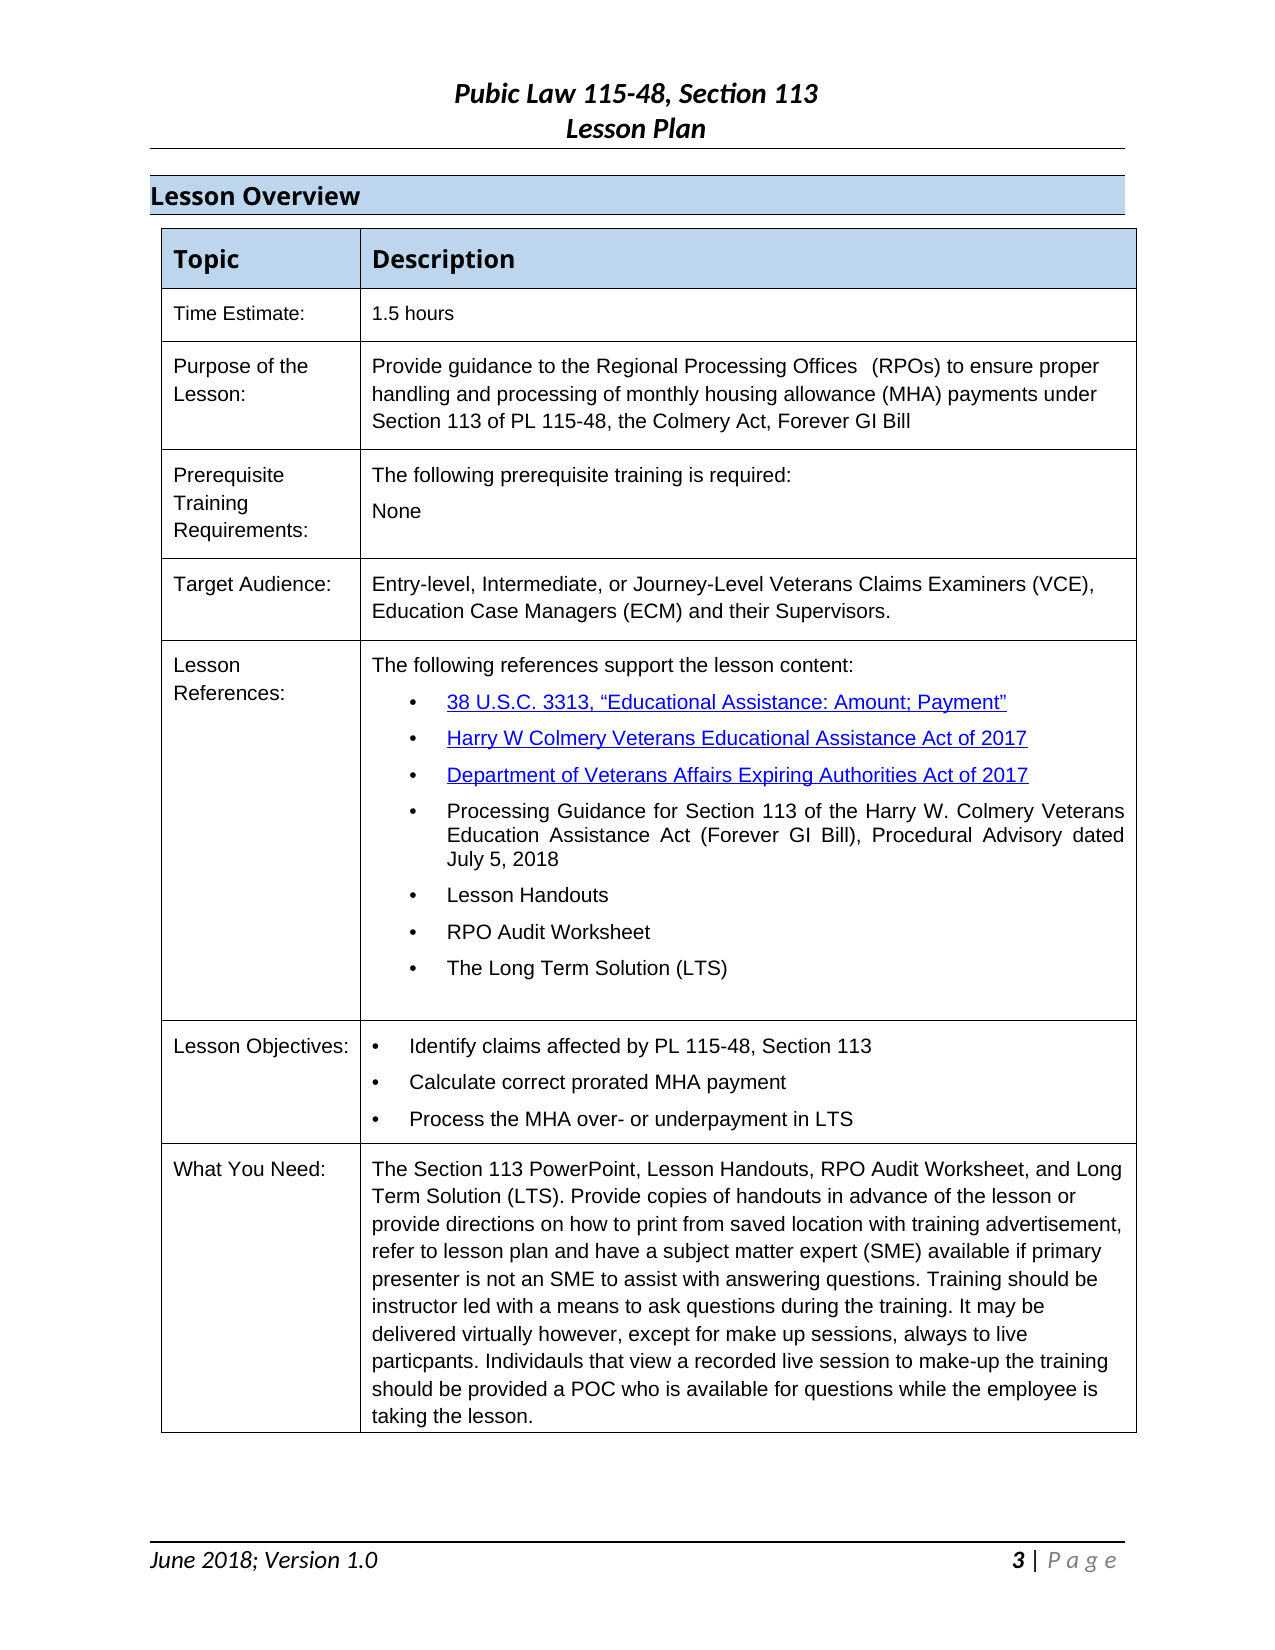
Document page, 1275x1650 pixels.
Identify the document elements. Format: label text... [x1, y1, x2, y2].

table_cell 1.5 hours [361, 289, 1136, 341]
table_cell What You Need: [162, 1144, 360, 1432]
table_cell The Section 113 PowerPoint, Lesson Handouts, RPO Audit Worksheet, and Long Term Solution (LTS). Provide copies of handouts in advance of the lesson or provide directions on how to print from saved location with training advertisement, refer to lesson plan and have a subject matter expert (SME) available if primary presenter is not an SME to assist with answering questions. Training should be instructor led with a means to ask questions during the training. It may be delivered virtually however, except for make up sessions, always to live particpants. Individauls that view a recorded live session to make-up the training should be provided a POC who is available for questions while the employee is taking the lesson. [361, 1144, 1136, 1432]
table_cell Lesson Objectives: [162, 1021, 360, 1143]
table_cell Purpose of the Lesson: [162, 342, 360, 449]
table_header Topic [162, 229, 360, 288]
table_header Description [361, 229, 1136, 288]
table_cell Target Audience: [162, 559, 360, 639]
table_cell Provide guidance to the Regional Processing Offices (RPOs) to ensure proper handling and processing of monthly housing allowance (MHA) payments under Section 113 of PL 115-48, the Colmery Act, Forever GI Bill [361, 342, 1136, 449]
table_cell The following prerequisite training is required: None [361, 450, 1136, 558]
table_cell Entry-level, Intermediate, or Journey-Level Veterans Claims Examiners (VCE), Education Case Managers (ECM) and their Supervisors. [361, 559, 1136, 639]
table_cell The following references support the lesson content: 38 U.S.C. 3313, “Educational Assistance: Amount; Payment” Harry W Colmery Veterans Educational Assistance Act of 2017 Department of Veterans Affairs Expiring Authorities Act of 2017 Processing Guidance for Section 113 of the Harry W. Colmery Veterans Education Assistance Act (Forever GI Bill), Procedural Advisory dated July 5, 2018 Lesson Handouts RPO Audit Worksheet The Long Term Solution (LTS) [361, 641, 1136, 1020]
table_cell Identify claims affected by PL 115-48, Section 113 Calculate correct prorated MHA payment Process the MHA over- or underpayment in LTS [361, 1021, 1136, 1143]
subtitle Lesson Overview [150, 176, 1125, 214]
table_cell Time Estimate: [162, 289, 360, 341]
table_cell Prerequisite Training Requirements: [162, 450, 360, 558]
table_cell Lesson References: [162, 641, 360, 1020]
